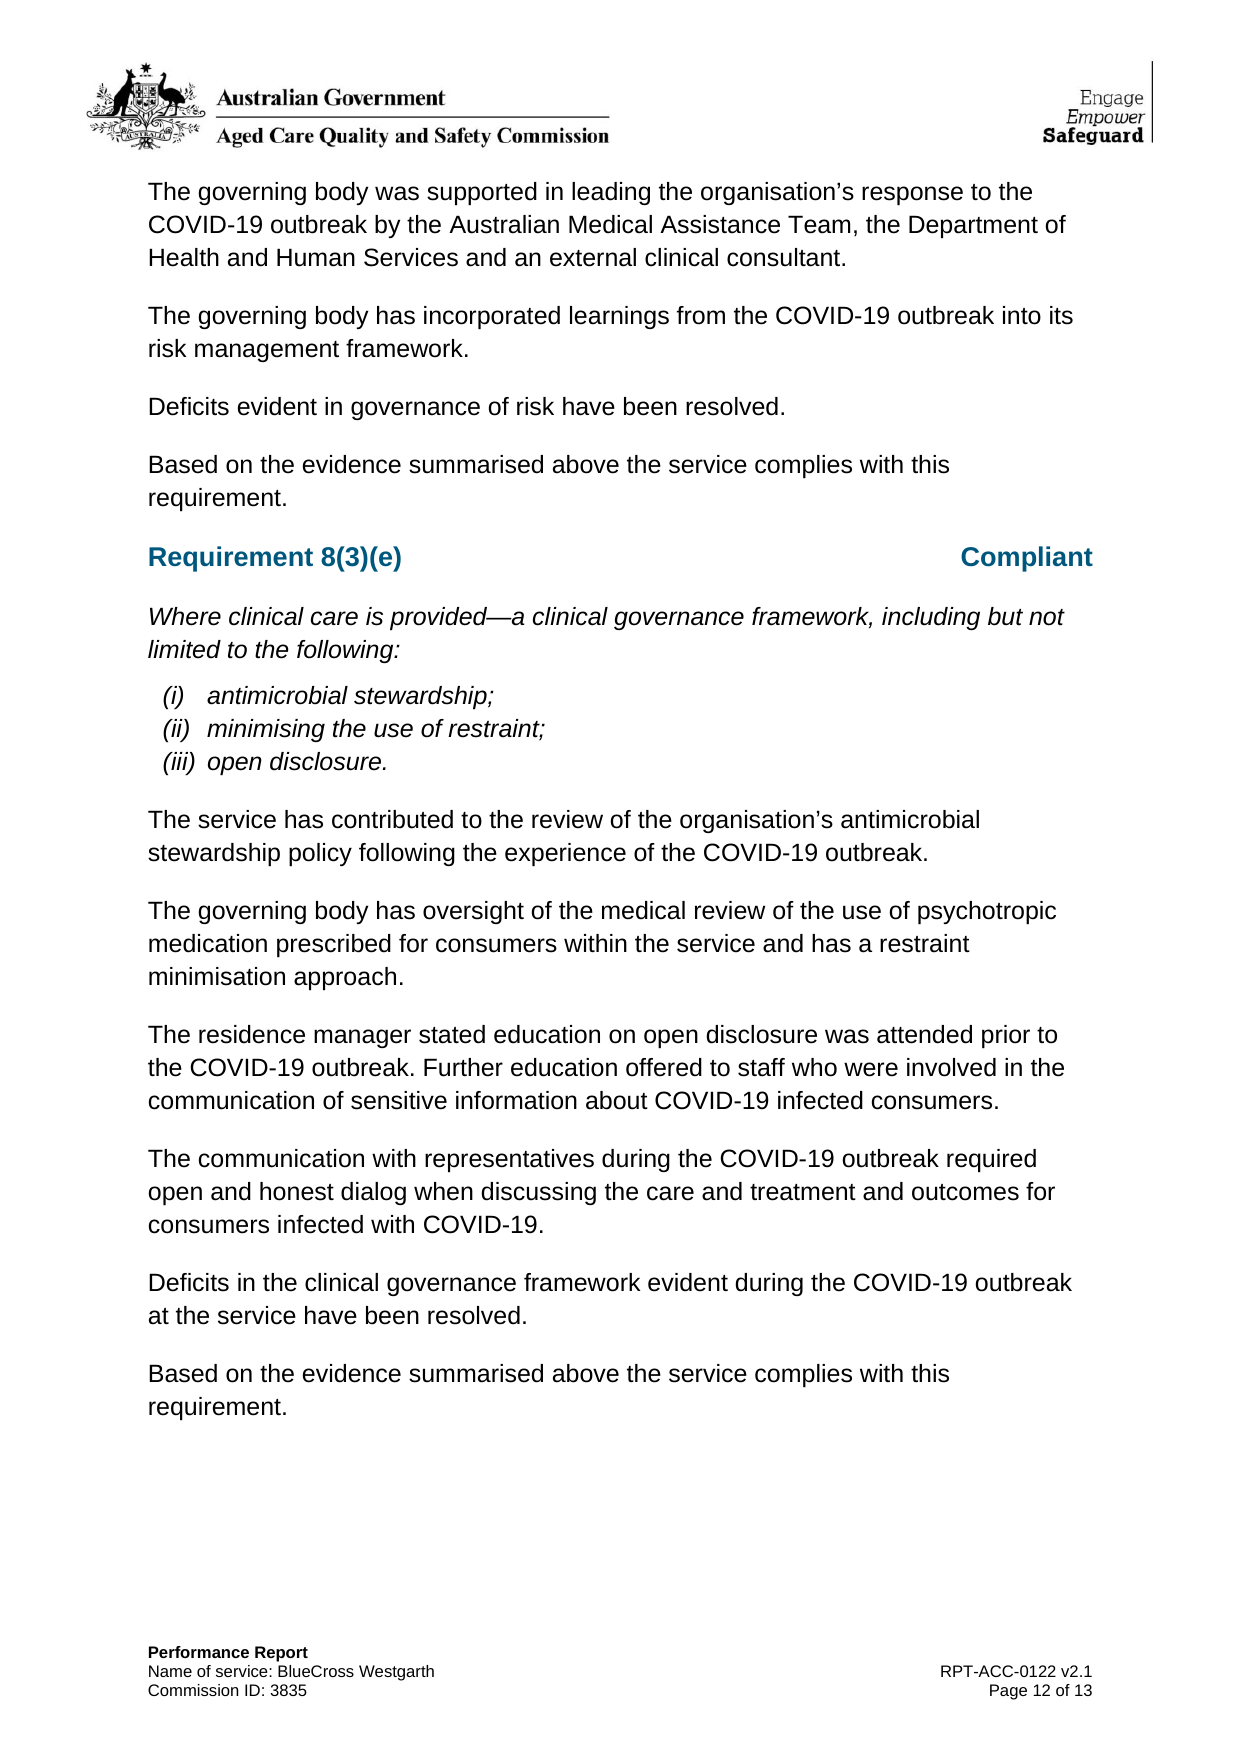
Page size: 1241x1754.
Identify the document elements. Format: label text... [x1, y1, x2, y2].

text The service has contributed to the review of the organisation’s antimicrobial stewardship policy following the experience of the COVID-19 outbreak. [148, 805, 1092, 867]
picture [0, 1, 1241, 171]
text The governing body has oversight of the medical review of the use of psychotropic medication prescribed for consumers within the service and has a restraint minimisation approach. [148, 896, 1092, 991]
text Deficits in the clinical governance framework evident during the COVID-19 outbreak at the service have been resolved. [148, 1268, 1092, 1330]
text The residence manager stated education on open disclosure was attended prior to the COVID-19 outbreak. Further education offered to staff who were involved in the communication of sensitive information about COVID-19 infected consumers. [148, 1020, 1092, 1115]
text Where clinical care is provided—a clinical governance framework, including but not limited to the following: [148, 602, 1092, 664]
text Based on the evidence summarised above the service complies with this requirement. [148, 1359, 1092, 1421]
list minimising the use of restraint; [162, 714, 1092, 743]
text Deficits evident in governance of risk have been resolved. [148, 392, 1092, 421]
text The governing body has incorporated learnings from the COVID-19 outbreak into its risk management framework. [148, 301, 1092, 363]
list open disclosure. [162, 747, 1092, 776]
subtitle Requirement 8(3)(e) Compliant [148, 541, 1092, 573]
text The communication with representatives during the COVID-19 outbreak required open and honest dialog when discussing the care and treatment and outcomes for consumers infected with COVID-19. [148, 1144, 1092, 1239]
text The governing body was supported in leading the organisation’s response to the COVID-19 outbreak by the Australian Medical Assistance Team, the Department of Health and Human Services and an external clinical consultant. [148, 177, 1092, 272]
text Based on the evidence summarised above the service complies with this requirement. [148, 450, 1092, 512]
list antimicrobial stewardship; [162, 681, 1092, 709]
